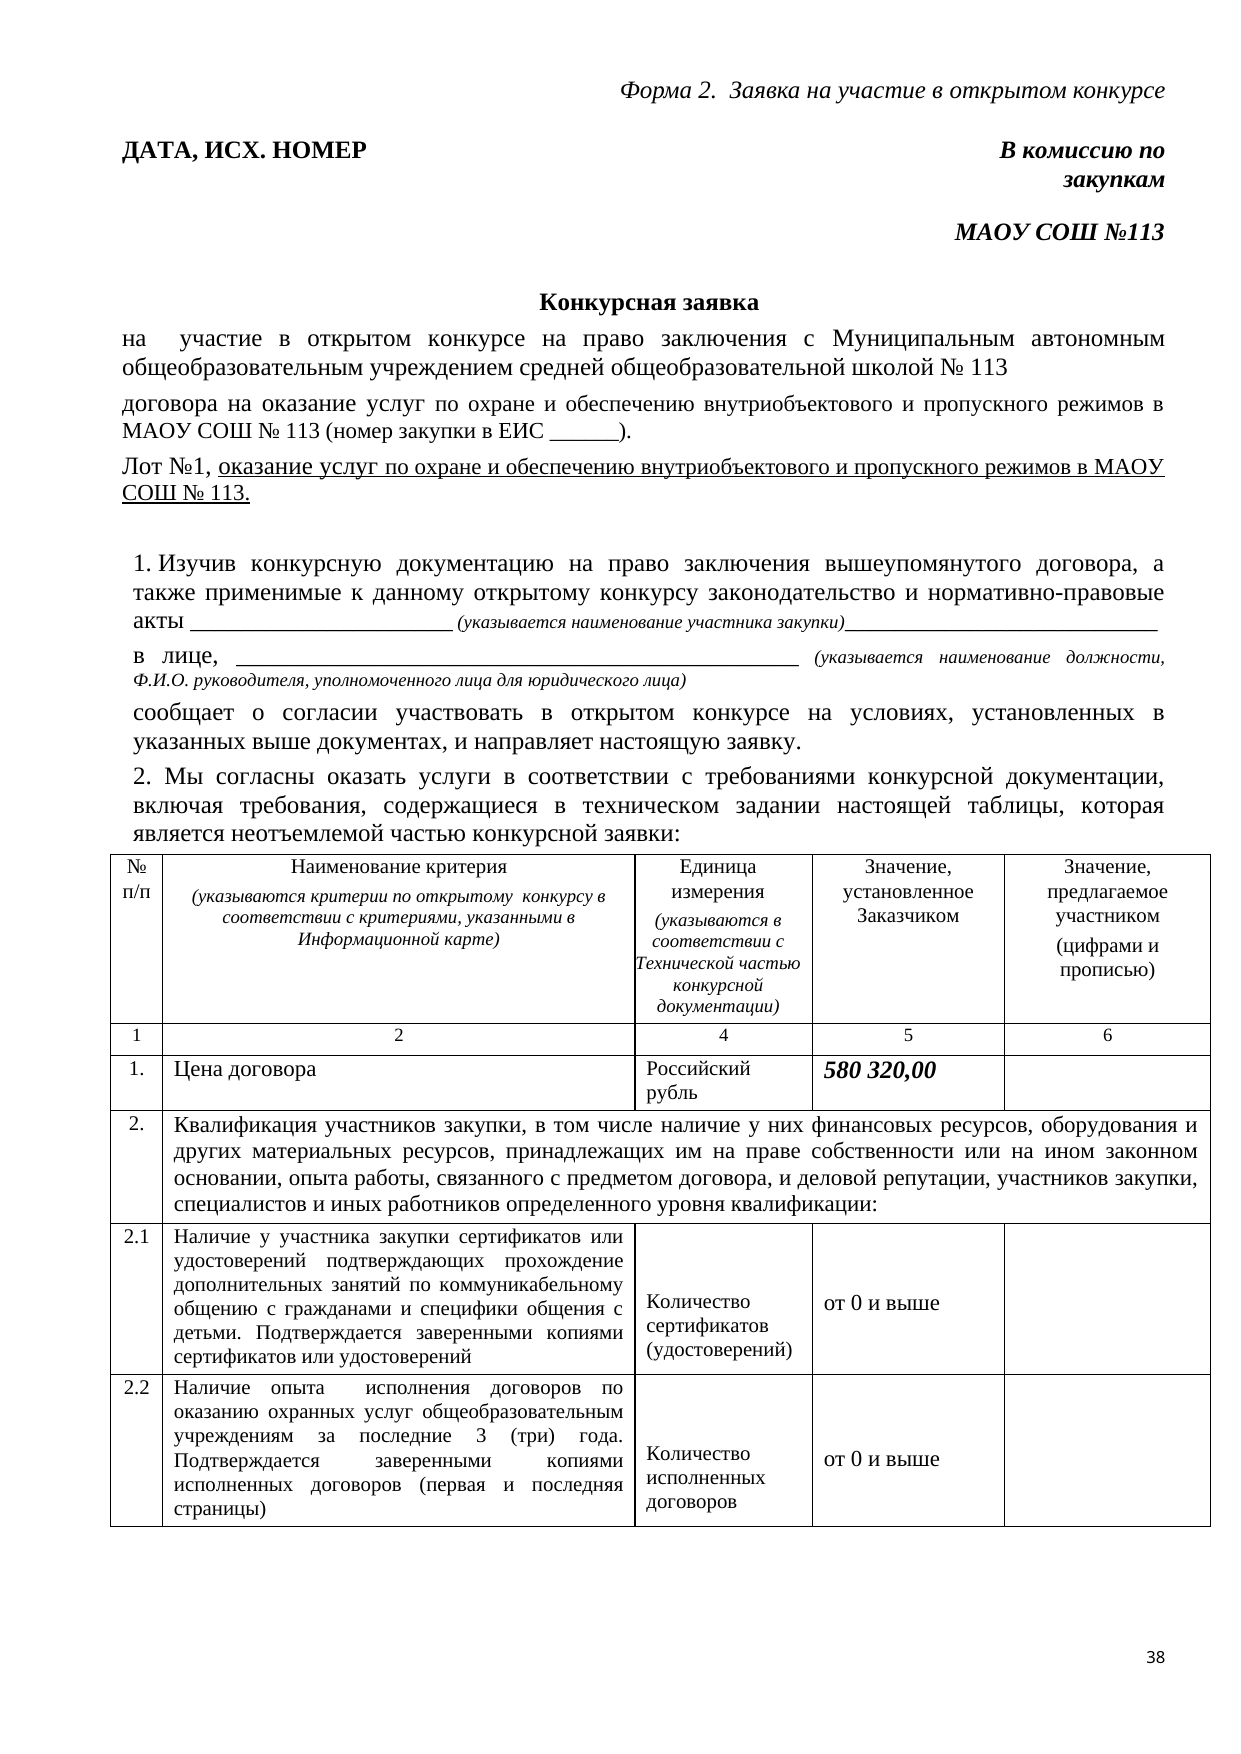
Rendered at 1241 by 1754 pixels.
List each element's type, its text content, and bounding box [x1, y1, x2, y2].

table_header Наименование критерия (указываются критерии по открытому конкурсу в соответствии с критериями, указанными в Информационной карте) [163, 855, 634, 1023]
table_cell 4 [636, 1024, 812, 1054]
table_header Значение, установленное Заказчиком [813, 855, 1004, 1023]
table_cell 2.2 [111, 1375, 162, 1526]
table_cell 2. [111, 1111, 162, 1223]
text сообщает о согласии участвовать в открытом конкурсе на условиях, установленных в указанных выше документах, и направляет настоящую заявку. [133, 697, 1165, 755]
table_cell 6 [1005, 1024, 1210, 1054]
table_cell Квалификация участников закупки, в том числе наличие у них финансовых ресурсов, оборудования и других материальных ресурсов, принадлежащих им на праве собственности или на ином законном основании, опыта работы, связанного с предметом договора, и деловой репутации, участников закупки, специалистов и иных работников определенного уровня квалификации: [163, 1111, 1210, 1223]
table_cell от 0 и выше [813, 1375, 1004, 1526]
table_cell [1005, 1375, 1210, 1526]
table_cell 2.1 [111, 1224, 162, 1374]
table_cell 1. [111, 1056, 162, 1110]
table_cell 580 320,00 [813, 1056, 1004, 1110]
table_header на участие в открытом конкурсе на право заключения с Муниципальным автономным общеобразовательным учреждением средней общеобразовательной школой № 113 [111, 324, 1176, 387]
table_header Единица измерения (указываются в соответствии с Технической частью конкурсной документации) [636, 855, 812, 1023]
table_cell 5 [813, 1024, 1004, 1054]
table_cell Количество исполненных договоров [636, 1375, 812, 1526]
text Форма 2. Заявка на участие в открытом конкурсе [133, 75, 1165, 104]
table_cell Цена договора [163, 1056, 634, 1110]
table_cell договора на оказание услуг по охране и обеспечению внутриобъектового и пропускного режимов в МАОУ СОШ № 113 (номер закупки в ЕИС ______). [111, 388, 1176, 450]
table_header № п/п [111, 855, 162, 1023]
table_header В комиссию по закупкам МАОУ СОШ №113 [643, 110, 1177, 252]
table_cell 2 [163, 1024, 634, 1054]
table_cell [1005, 1224, 1210, 1374]
table_cell Наличие опыта исполнения договоров по оказанию охранных услуг общеобразовательным учреждениям за последние 3 (три) года. Подтверждается заверенными копиями исполненных договоров (первая и последняя страницы) [163, 1375, 634, 1526]
table_cell 1 [111, 1024, 162, 1054]
table_cell Лот №1, оказание услуг по охране и обеспечению внутриобъектового и пропускного режимов в МАОУ СОШ № 113. [111, 451, 1176, 512]
table_cell Российский рубль [636, 1056, 812, 1110]
text 1. Изучив конкурсную документацию на право заключения вышеупомянутого договора, а также применимые к данному открытому конкурсу законодательство и нормативно-правовые акты _____________________ (указывается наименование участника закупки)_________________________ [133, 548, 1165, 634]
table_cell Наличие у участника закупки сертификатов или удостоверений подтверждающих прохождение дополнительных занятий по коммуникабельному общению с гражданами и специфики общения с детьми. Подтверждается заверенными копиями сертификатов или удостоверений [163, 1224, 634, 1374]
table_cell от 0 и выше [813, 1224, 1004, 1374]
text 2. Мы согласны оказать услуги в соответствии с требованиями конкурсной документации, включая требования, содержащиеся в техническом задании настоящей таблицы, которая является неотъемлемой частью конкурсной заявки: [133, 761, 1165, 847]
table_cell Количество сертификатов (удостоверений) [636, 1224, 812, 1374]
text Конкурсная заявка [133, 287, 1165, 316]
table_header Значение, предлагаемое участником (цифрами и прописью) [1005, 855, 1210, 1023]
table_cell [1005, 1056, 1210, 1110]
table_header дата, исх. номер [111, 110, 643, 252]
text в лице, _____________________________________________ (указывается наименование должности, Ф.И.О. руководителя, уполномоченного лица для юридического лица) [133, 641, 1165, 691]
